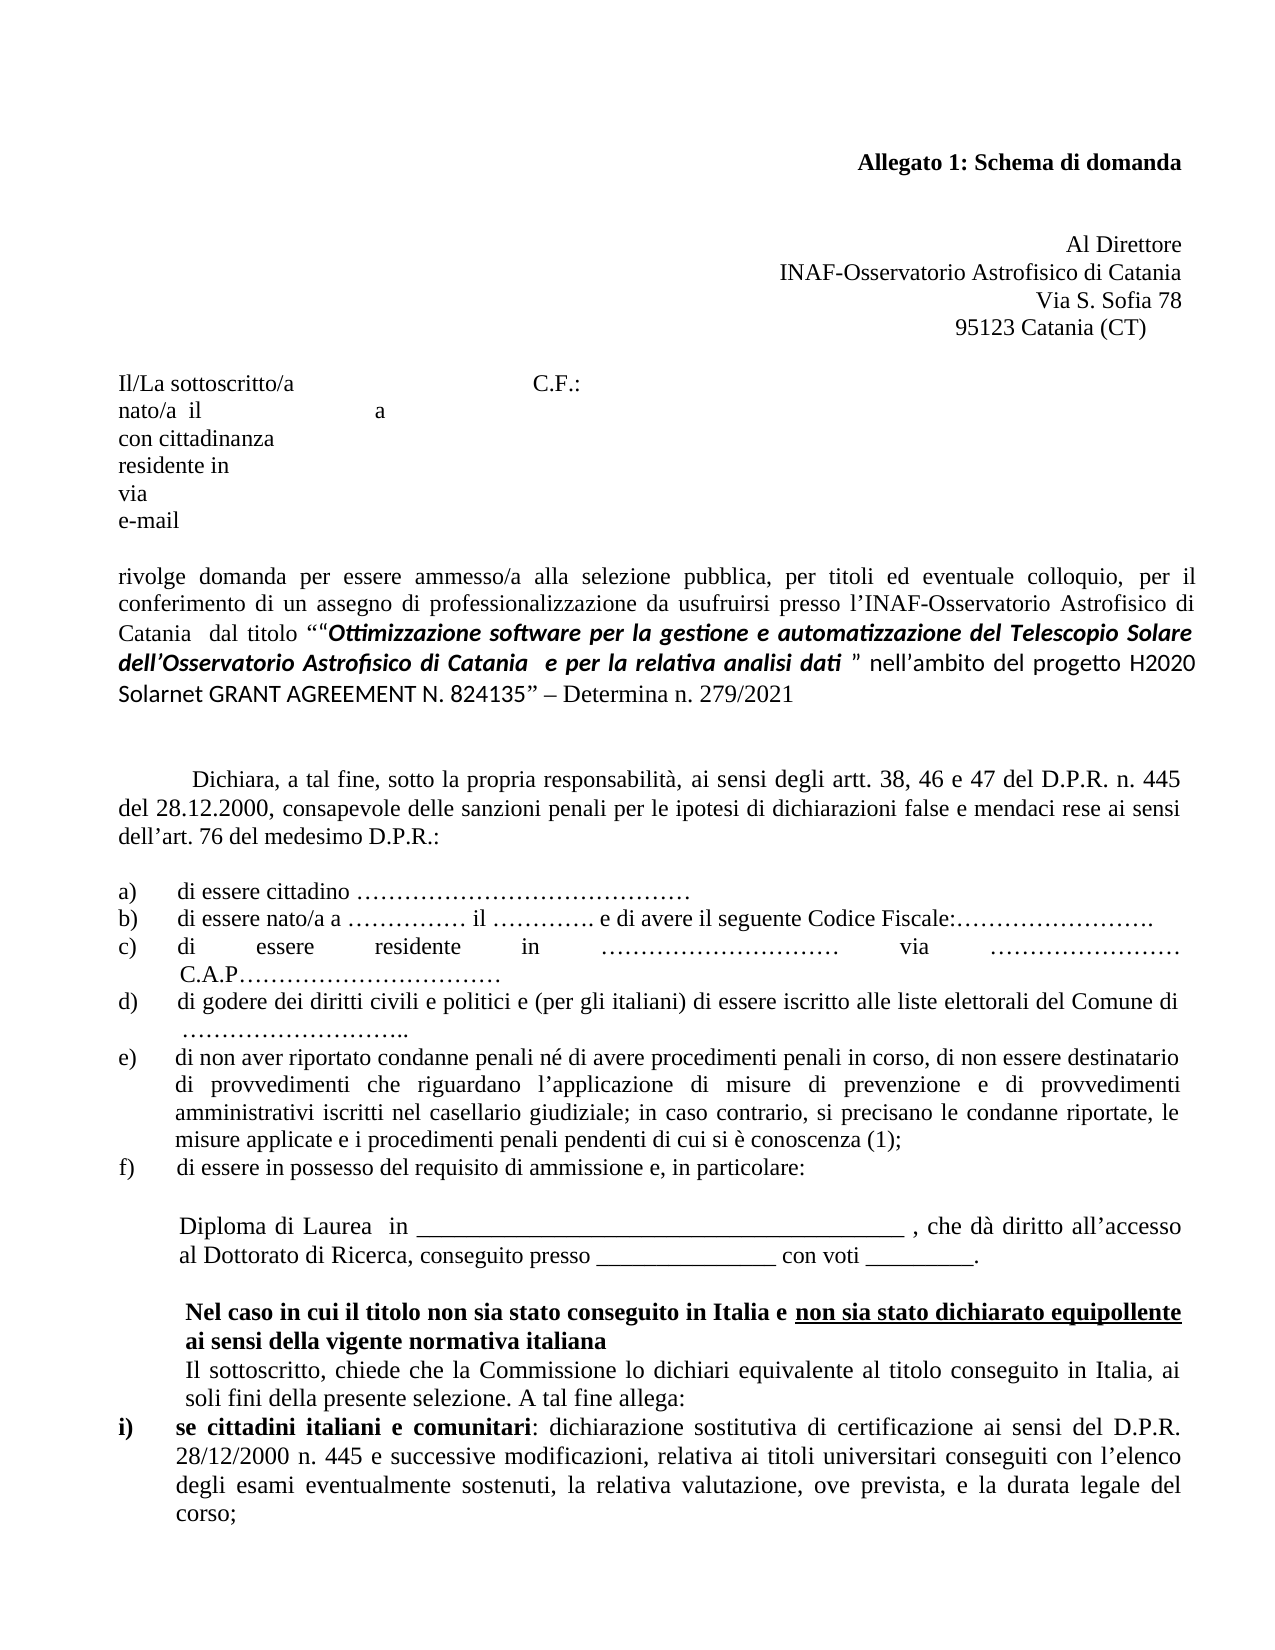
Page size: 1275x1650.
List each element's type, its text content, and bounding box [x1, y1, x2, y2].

text 95123 Catania (CT) [118, 313, 1147, 341]
text Via S. Sofia 78 [118, 286, 1182, 313]
text Allegato 1: Schema di domanda [118, 148, 1182, 175]
text INAF-Osservatorio Astrofisico di Catania [118, 258, 1182, 286]
text rivolge domanda per essere ammesso/a alla selezione pubblica, per titoli ed eventuale colloquio, per il conferimento di un assegno di professionalizzazione da usufruirsi presso l’INAF-Osservatorio Astrofisico di Catania dal titolo ““Ottimizzazione software per la gestione e automatizzazione del Telescopio Solare dell’Osservatorio Astrofisico di Catania e per la relativa analisi dati ” nell’ambito del progetto H2020 Solarnet GRANT AGREEMENT N. 824135” – Determina n. 279/2021 [118, 562, 1196, 708]
text f) di essere in possesso del requisito di ammissione e, in particolare: [119, 1153, 1182, 1181]
text e) di non aver riportato condanne penali né di avere procedimenti penali in corso, di non essere destinatario di provvedimenti che riguardano l’applicazione di misure di prevenzione e di provvedimenti amministrativi iscritti nel casellario giudiziale; in caso contrario, si precisano le condanne riportate, le misure applicate e i procedimenti penali pendenti di cui si è conoscenza (1); [118, 1042, 1182, 1153]
text i) se cittadini italiani e comunitari: dichiarazione sostitutiva di certificazione ai sensi del D.P.R. 28/12/2000 n. 445 e successive modificazioni, relativa ai titoli universitari conseguiti con l’elenco degli esami eventualmente sostenuti, la relativa valutazione, ove prevista, e la durata legale del corso; [118, 1412, 1182, 1527]
text residente in [118, 451, 1182, 479]
text via [118, 479, 1182, 507]
text Nel caso in cui il titolo non sia stato conseguito in Italia e non sia stato dichiarato equipollente ai sensi della vigente normativa italiana [185, 1297, 1182, 1355]
text Il sottoscritto, chiede che la Commissione lo dichiari equivalente al titolo conseguito in Italia, ai soli fini della presente selezione. A tal fine allega: [185, 1355, 1182, 1412]
text d) di godere dei diritti civili e politici e (per gli italiani) di essere iscritto alle liste elettorali del Comune di ……………………….. [118, 987, 1182, 1042]
text b) di essere nato/a a …………… il …………. e di avere il seguente Codice Fiscale:……………………. [118, 904, 1182, 932]
text nato/a il a [118, 396, 1182, 424]
text Diploma di Laurea in _______________________________________ , che dà diritto all’accesso al Dottorato di Ricerca, conseguito presso _______________ con voti _________. [118, 1211, 1182, 1268]
text Il/La sottoscritto/a C.F.: [118, 368, 1182, 396]
text a) di essere cittadino …………………………………… [118, 877, 1182, 904]
text Al Direttore [118, 231, 1182, 258]
text con cittadinanza [118, 424, 1182, 451]
text Dichiara, a tal fine, sotto la propria responsabilità, ai sensi degli artt. 38, 46 e 47 del D.P.R. n. 445 del 28.12.2000, consapevole delle sanzioni penali per le ipotesi di dichiarazioni false e mendaci rese ai sensi dell’art. 76 del medesimo D.P.R.: [118, 764, 1182, 849]
text e-mail [118, 507, 1182, 534]
text c) di essere residente in ………………………… via …………………… C.A.P…………………………… [118, 932, 1182, 987]
